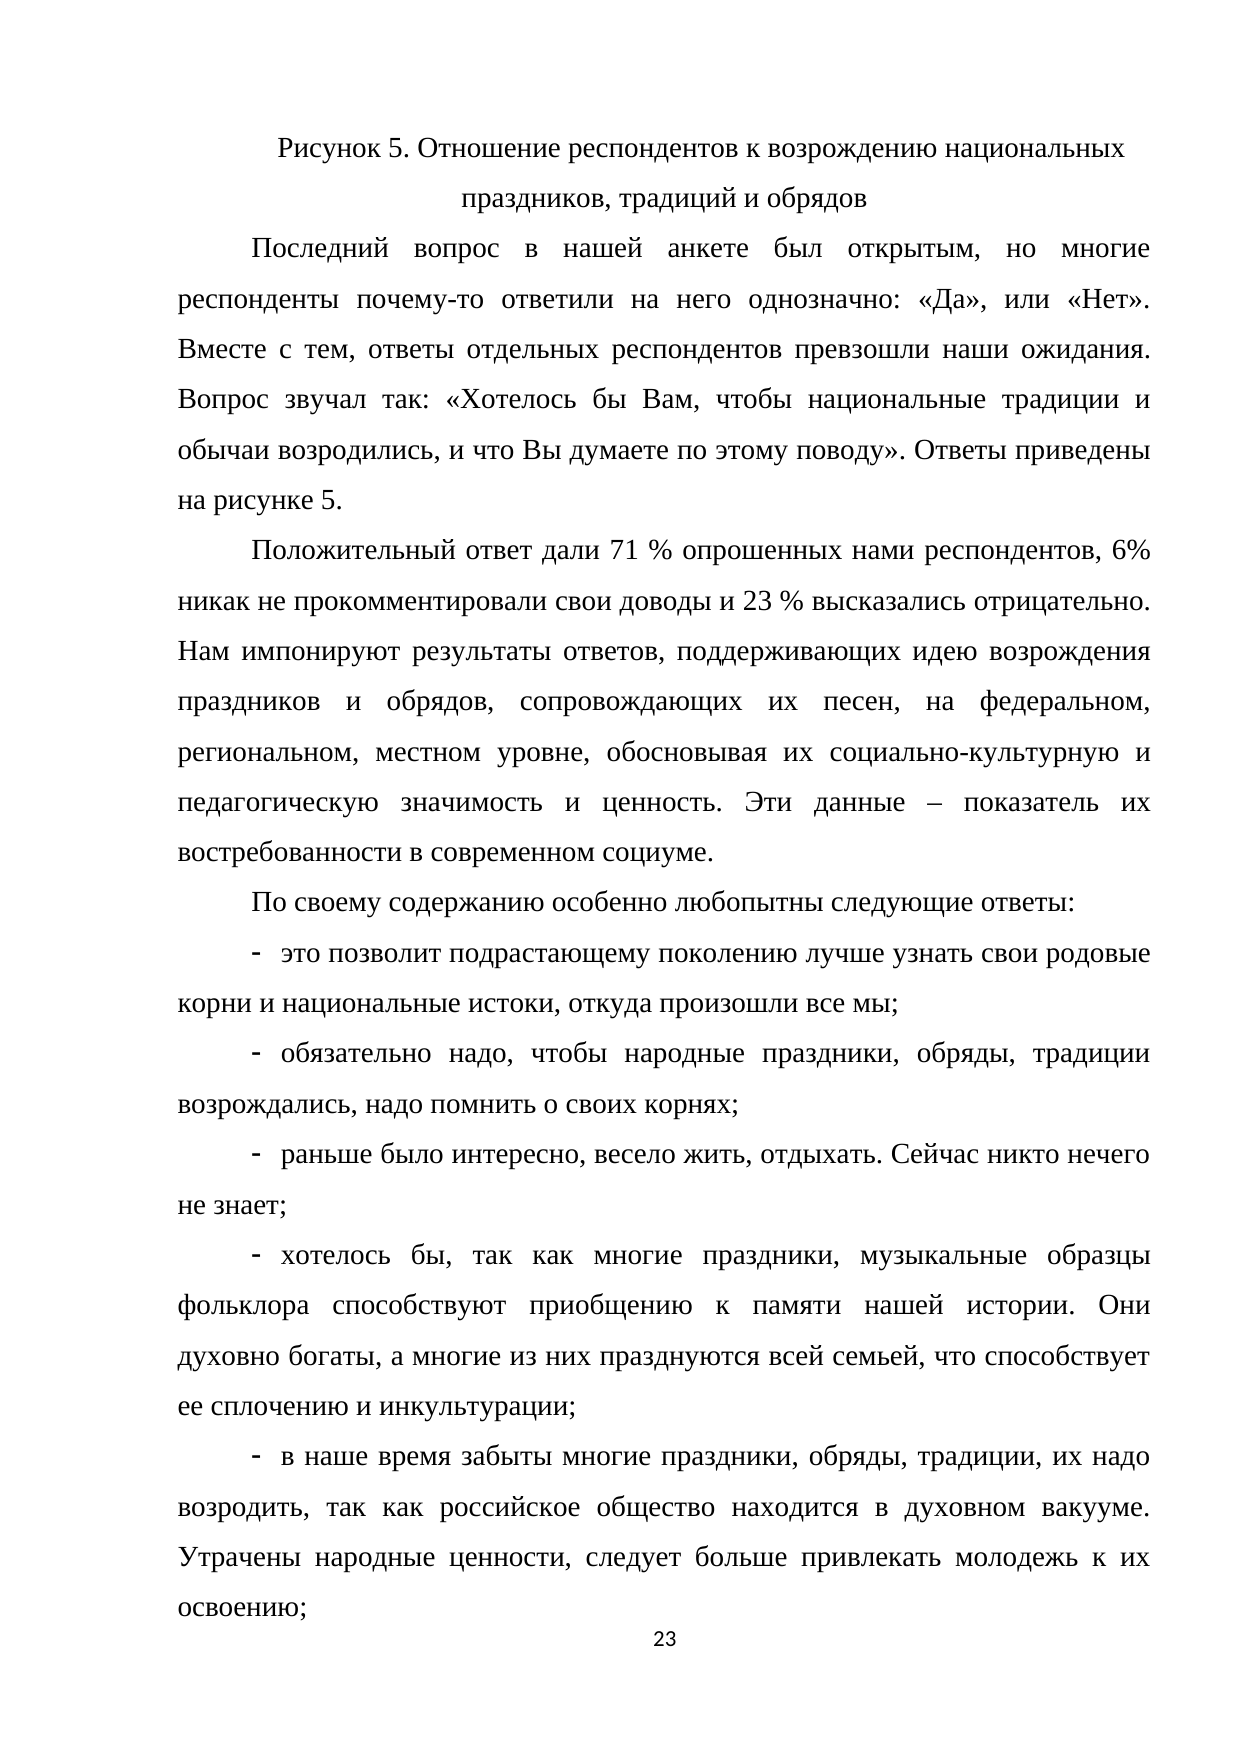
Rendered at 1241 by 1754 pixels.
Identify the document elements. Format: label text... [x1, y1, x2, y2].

list раньше было интересно, весело жить, отдыхать. Сейчас никто нечего не знает; [177, 1136, 1152, 1220]
list в наше время забыты многие праздники, обряды, традиции, их надо возродить, так как российское общество находится в духовном вакууме. Утрачены народные ценности, следует больше привлекать молодежь к их освоению; [177, 1438, 1152, 1623]
list хотелось бы, так как многие праздники, музыкальные образцы фольклора способствуют приобщению к памяти нашей истории. Они духовно богаты, а многие из них празднуются всей семьей, что способствует ее сплочению и инкультурации; [177, 1237, 1152, 1422]
text Последний вопрос в нашей анкете был открытым, но многие респонденты почему-то ответили на него однозначно: «Да», или «Нет». Вместе с тем, ответы отдельных респондентов превзошли наши ожидания. Вопрос звучал так: «Хотелось бы Вам, чтобы национальные традиции и обычаи возродились, и что Вы думаете по этому поводу». Ответы приведены на рисунке 5. [177, 231, 1152, 516]
list обязательно надо, чтобы народные праздники, обряды, традиции возрождались, надо помнить о своих корнях; [177, 1036, 1152, 1119]
text По своему содержанию особенно любопытны следующие ответы: [177, 884, 1152, 918]
text Положительный ответ дали 71 % опрошенных нами респондентов, 6% никак не прокомментировали свои доводы и 23 % высказались отрицательно. Нам импонируют результаты ответов, поддерживающих идею возрождения праздников и обрядов, сопровождающих их песен, на федеральном, региональном, местном уровне, обосновывая их социально-культурную и педагогическую значимость и ценность. Эти данные – показатель их востребованности в современном социуме. [177, 532, 1152, 868]
list это позволит подрастающему поколению лучше узнать свои родовые корни и национальные истоки, откуда произошли все мы; [177, 935, 1152, 1019]
text Рисунок 5. Отношение респондентов к возрождению национальных праздников, традиций и обрядов [177, 130, 1152, 214]
